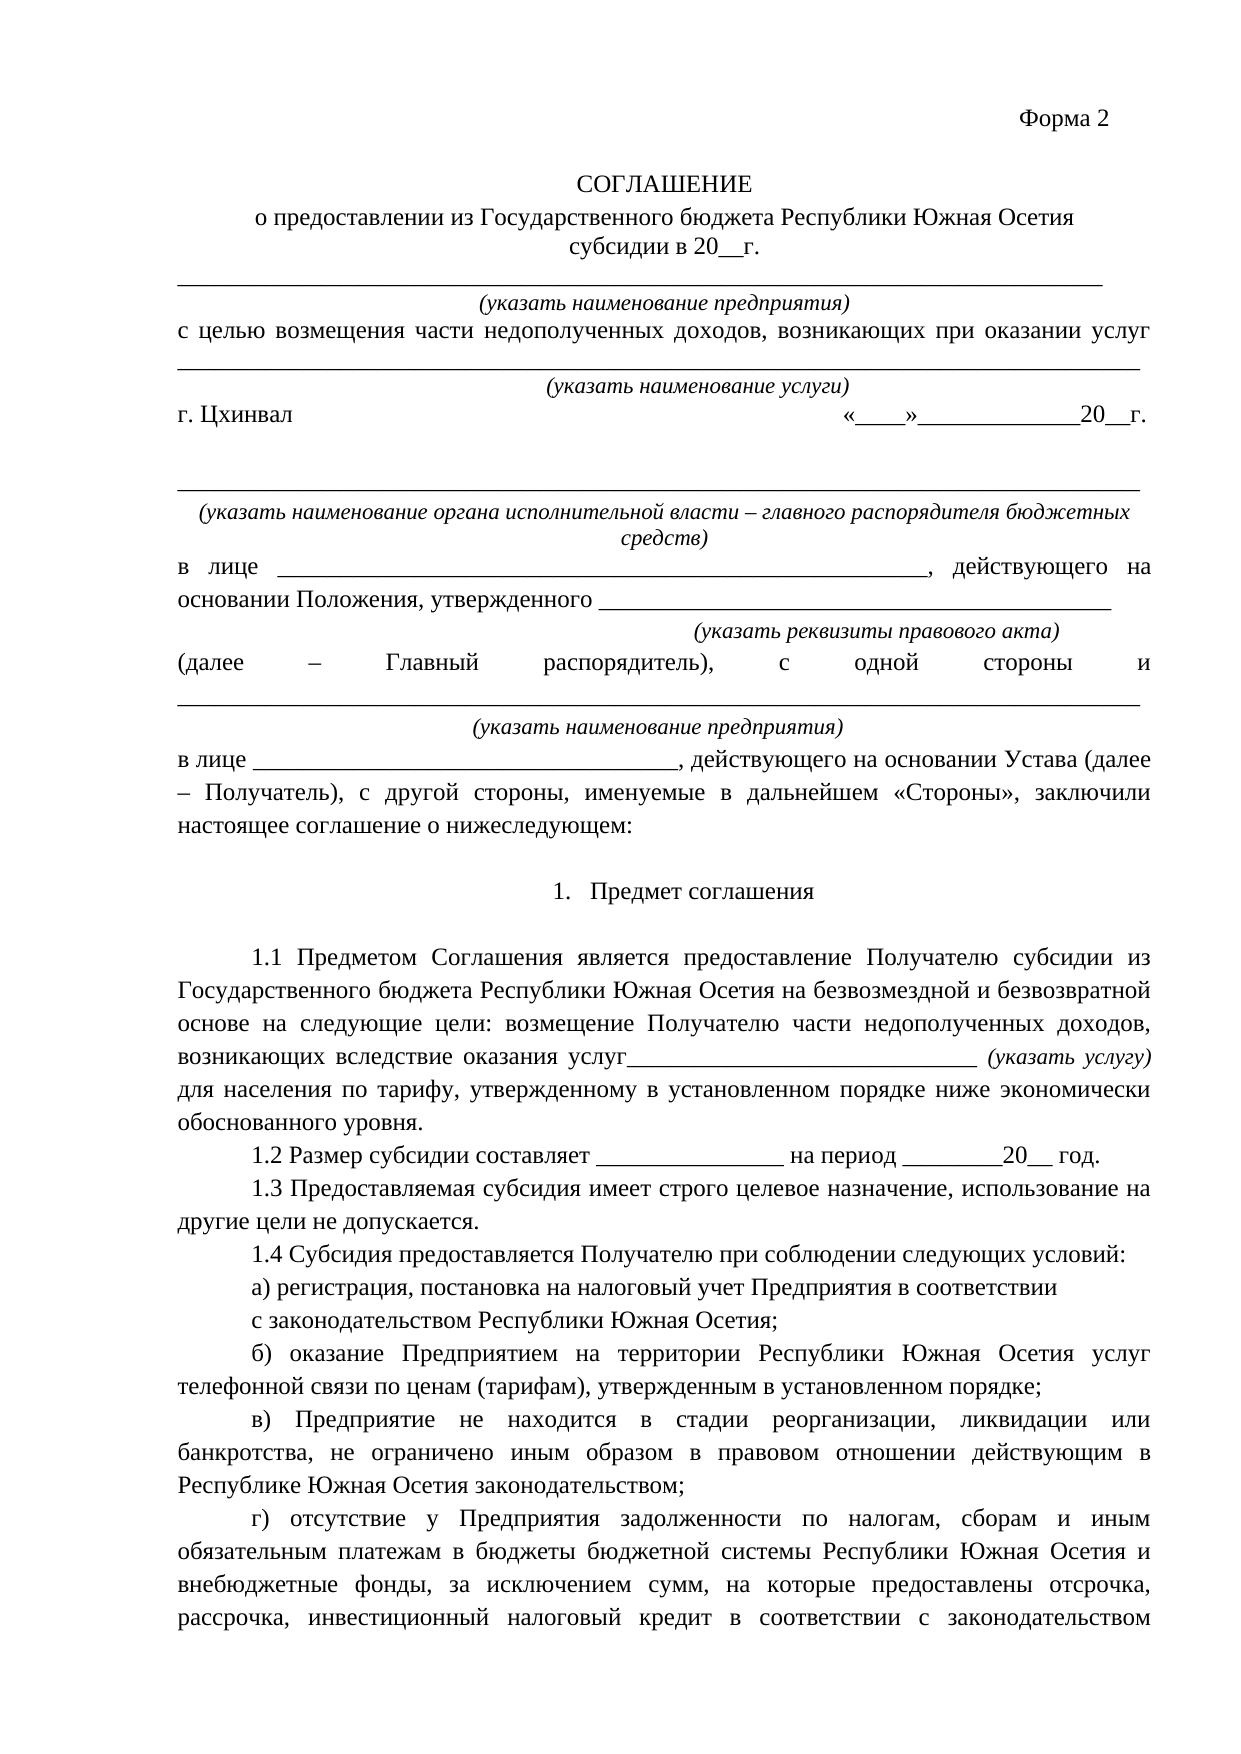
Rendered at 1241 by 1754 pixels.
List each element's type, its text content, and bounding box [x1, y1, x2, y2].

text 1.3 Предоставляемая субсидия имеет строго целевое назначение, использование на другие цели не допускается. [177, 1173, 1152, 1235]
text субсидии в 20__г. [177, 231, 1152, 260]
list Предмет соглашения [215, 876, 1152, 904]
text СОГЛАШЕНИЕ [177, 169, 1152, 198]
text (указать наименование предприятия) [472, 713, 1152, 740]
text в лице ____________________________________________________, действующего на основании Положения, утвержденного _________________________________________ [177, 551, 1152, 612]
text с целью возмещения части недополученных доходов, возникающих при оказании услуг _____________________________________________________________________________ [177, 315, 1152, 373]
text б) оказание Предприятием на территории Республики Южная Осетия услуг телефонной связи по ценам (тарифам), утвержденным в установленном порядке; [177, 1338, 1152, 1400]
text 1.4 Субсидия предоставляется Получателю при соблюдении следующих условий: [177, 1239, 1152, 1268]
text _____________________________________________________________________________ [177, 465, 1152, 494]
text г. Цхинвал «____»_____________20__г. [177, 399, 1152, 428]
text (указать реквизиты правового акта) [177, 617, 1152, 643]
text в) Предприятие не находится в стадии реорганизации, ликвидации или банкротства, не ограничено иным образом в правовом отношении действующим в Республике Южная Осетия законодательством; [177, 1404, 1152, 1499]
text (указать наименование предприятия) [177, 289, 1152, 315]
text __________________________________________________________________________ [177, 260, 1152, 289]
text (указать наименование органа исполнительной власти – главного распорядителя бюджетных средств) [177, 498, 1152, 551]
text а) регистрация, постановка на налоговый учет Предприятия в соответствии [177, 1272, 1152, 1301]
text о предоставлении из Государственного бюджета Республики Южная Осетия [177, 202, 1152, 231]
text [177, 1503, 1152, 1631]
text 1.1 Предметом Соглашения является предоставление Получателю субсидии из Государственного бюджета Республики Южная Осетия на безвозмездной и безвозвратной основе на следующие цели: возмещение Получателю части недополученных доходов, возникающих вследствие оказания услуг____________________________ (указать услугу) для населения по тарифу, утвержденному в установленном порядке ниже экономически обоснованного уровня. [177, 942, 1152, 1136]
text (далее – Главный распорядитель), с одной стороны и _____________________________________________________________________________ [177, 647, 1152, 709]
text Форма 2 [1019, 103, 1152, 132]
text 1.2 Размер субсидии составляет _______________ на период ________20__ год. [177, 1140, 1152, 1169]
text (указать наименование услуги) [546, 373, 1152, 399]
text с законодательством Республики Южная Осетия; [177, 1305, 1152, 1334]
text в лице __________________________________, действующего на основании Устава (далее – Получатель), с другой стороны, именуемые в дальнейшем «Стороны», заключили настоящее соглашение о нижеследующем: [177, 744, 1152, 838]
